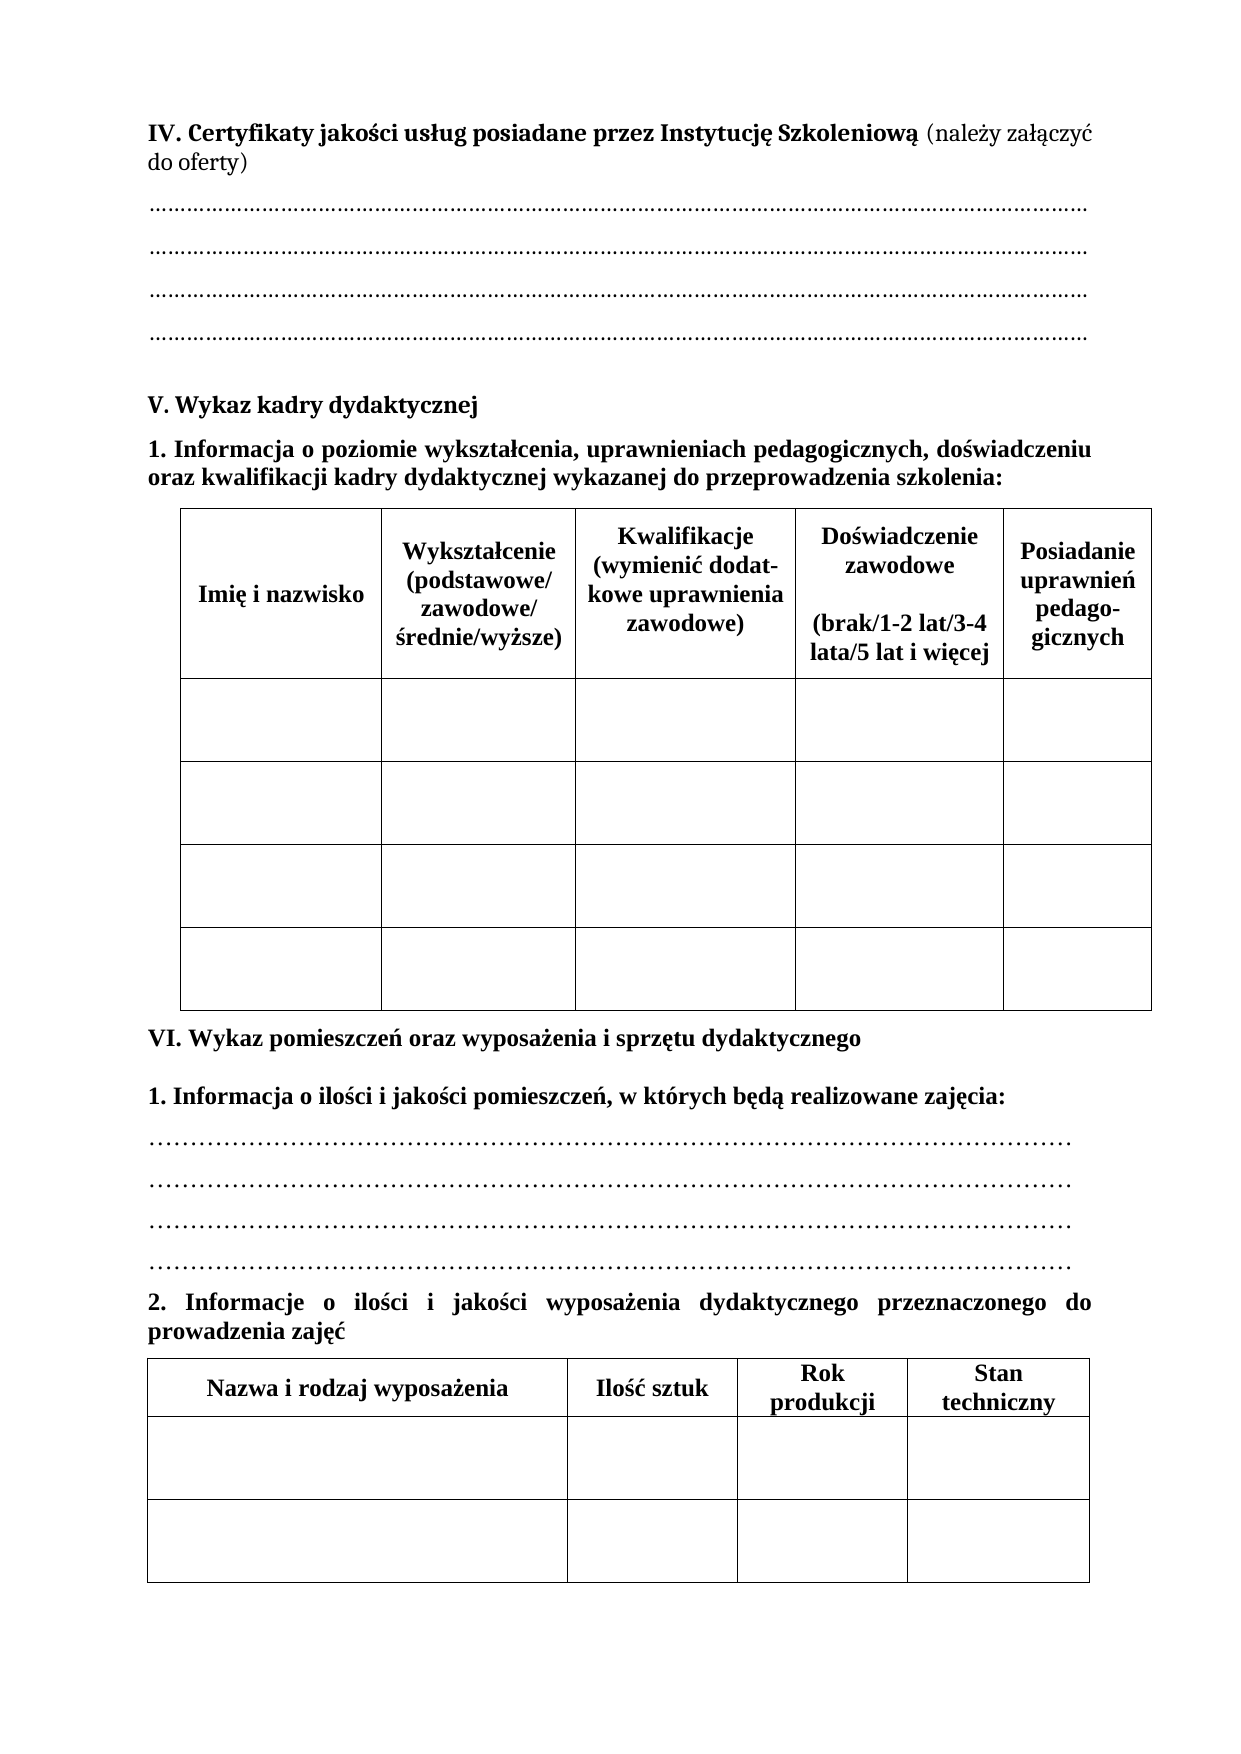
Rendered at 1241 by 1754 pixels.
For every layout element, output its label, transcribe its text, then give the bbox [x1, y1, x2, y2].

text ………………………………………………………………………………………………… [148, 1164, 1092, 1192]
table_cell [1004, 762, 1151, 844]
text ………………………………………………………………………………………………… [148, 1246, 1092, 1275]
text 1. Informacja o ilości i jakości pomieszczeń, w których będą realizowane zajęcia: [148, 1081, 1092, 1110]
table_cell [908, 1500, 1089, 1582]
table_header Rok produkcji [738, 1359, 907, 1416]
table_cell [738, 1500, 907, 1582]
table_cell [181, 928, 381, 1010]
table_cell [181, 845, 381, 927]
table_header Posiadanie uprawnień pedago-gicznych [1004, 509, 1151, 678]
table_cell [148, 1500, 567, 1582]
text IV. Certyfikaty jakości usług posiadane przez Instytucję Szkoleniową (należy załączyć do oferty) [148, 118, 1092, 176]
table_cell [796, 762, 1003, 844]
table_cell [576, 679, 795, 761]
table_header Stan techniczny [908, 1359, 1089, 1416]
table_cell [576, 762, 795, 844]
table_cell [796, 679, 1003, 761]
table_cell [576, 928, 795, 1010]
table_header Nazwa i rodzaj wyposażenia [148, 1359, 567, 1416]
table_cell [1004, 845, 1151, 927]
table_cell [382, 679, 575, 761]
table_header Wykształcenie (podstawowe/ zawodowe/ średnie/wyższe) [382, 509, 575, 678]
text 1. Informacja o poziomie wykształcenia, uprawnieniach pedagogicznych, doświadczeniu oraz kwalifikacji kadry dydaktycznej wykazanej do przeprowadzenia szkolenia: [148, 434, 1092, 491]
table_cell [576, 845, 795, 927]
table_cell [382, 845, 575, 927]
text …………………………………………………………………………………………………………………………………………………………………………………………………………………………………………………………………………………………………………………………………………………………………………………………………………………………………………………………………………………………………………………………………………………… [148, 189, 1092, 347]
table_cell [1004, 928, 1151, 1010]
table_cell [568, 1417, 737, 1499]
table_cell [1004, 679, 1151, 761]
table_header Ilość sztuk [568, 1359, 737, 1416]
text VI. Wykaz pomieszczeń oraz wyposażenia i sprzętu dydaktycznego [148, 545, 1092, 1052]
table_cell [148, 1417, 567, 1499]
table_cell [568, 1500, 737, 1582]
table_cell [738, 1417, 907, 1499]
table_cell [382, 762, 575, 844]
text V. Wykaz kadry dydaktycznej [148, 391, 1092, 419]
table_cell [796, 845, 1003, 927]
table_cell [908, 1417, 1089, 1499]
text ………………………………………………………………………………………………… [148, 1205, 1092, 1234]
table_header Doświadczenie zawodowe (brak/1-2 lat/3-4 lata/5 lat i więcej [796, 509, 1003, 678]
table_cell [181, 762, 381, 844]
table_header Kwalifikacje (wymienić dodat-kowe uprawnienia zawodowe) [576, 509, 795, 678]
text ………………………………………………………………………………………………… [148, 1122, 1092, 1151]
text 2. Informacje o ilości i jakości wyposażenia dydaktycznego przeznaczonego do prowadzenia zajęć [148, 1287, 1092, 1345]
table_cell [181, 679, 381, 761]
table_header Imię i nazwisko [181, 509, 381, 678]
table_cell [796, 928, 1003, 1010]
table_cell [382, 928, 575, 1010]
